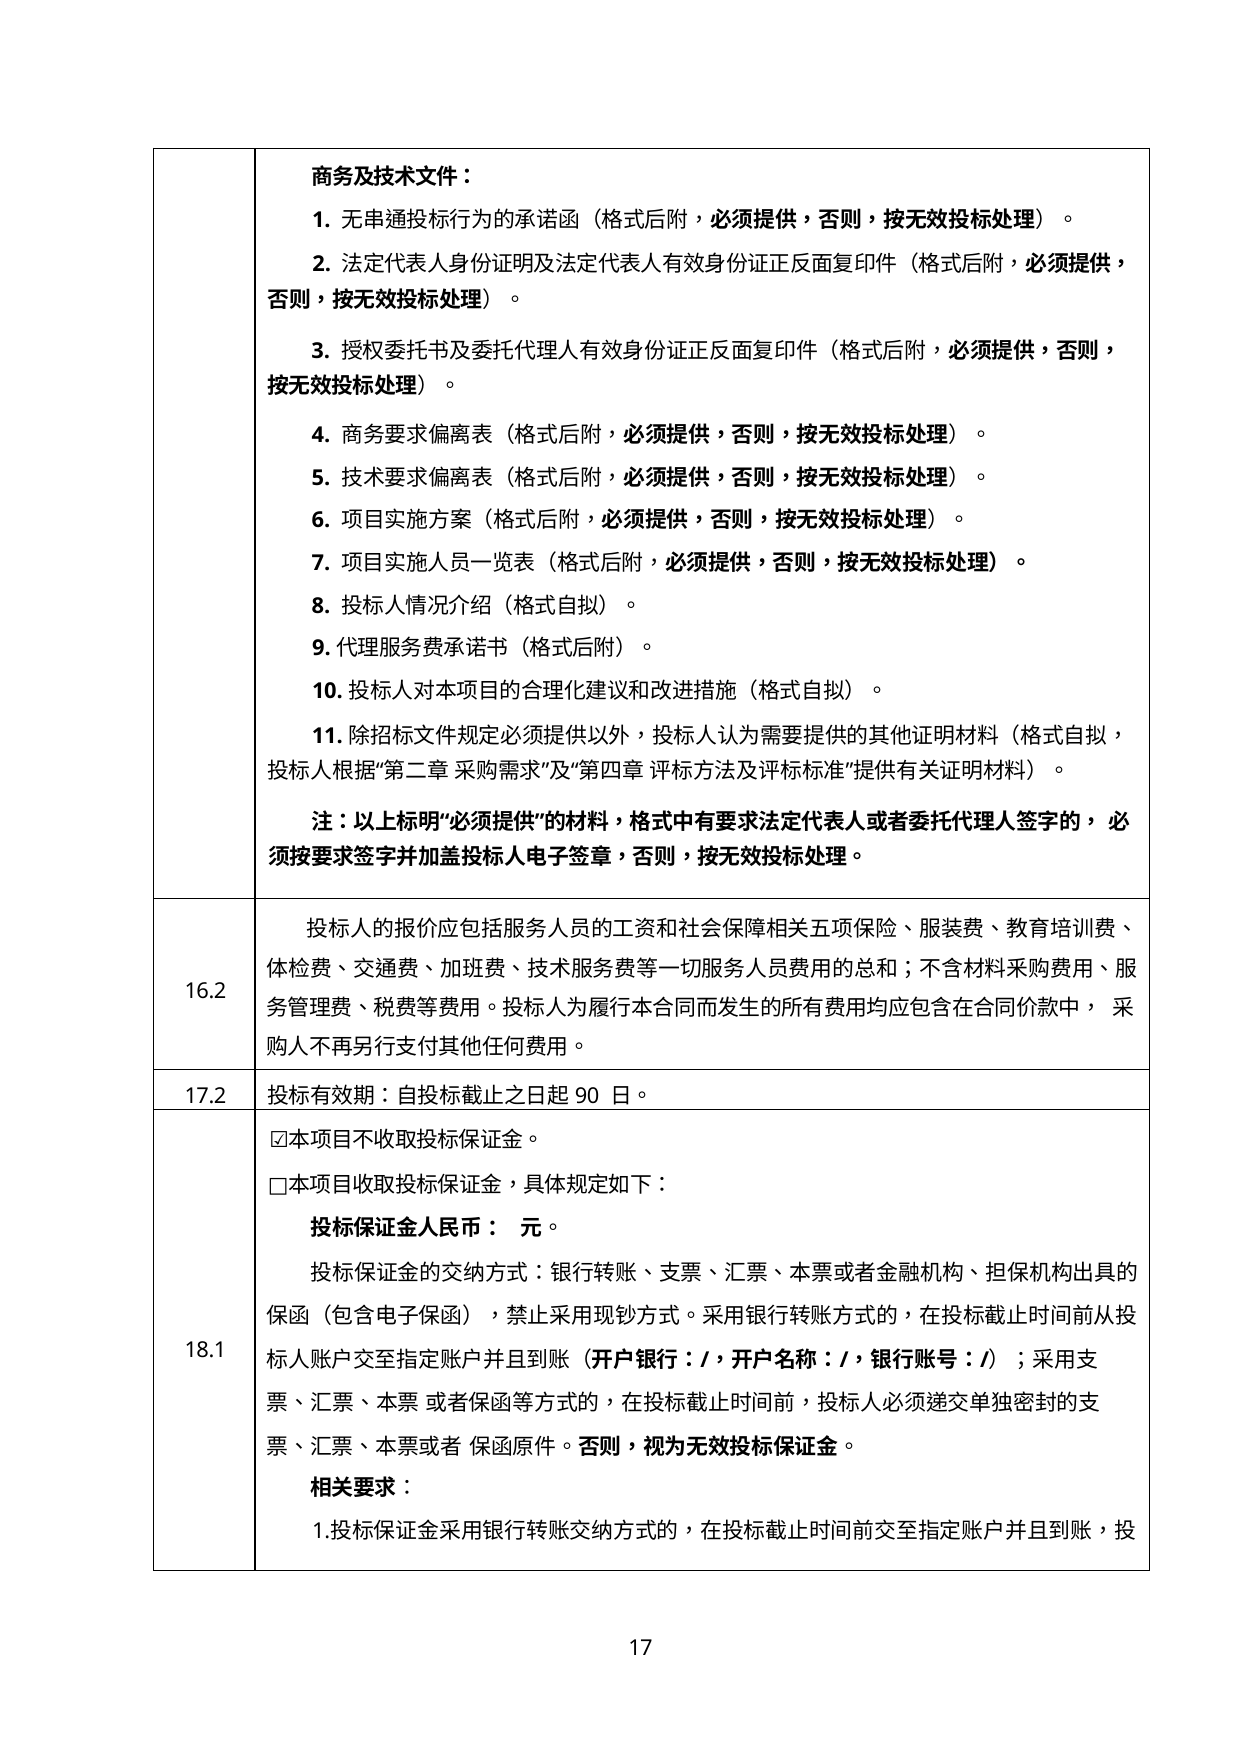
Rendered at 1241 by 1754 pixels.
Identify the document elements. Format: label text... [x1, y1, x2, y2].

table_header 商务及技术文件： 1. 无串通投标行为的承诺函（格式后附，必须提供，否则，按无效投标处理）。 2. 法定代表人身份证明及法定代表人有效身份证正反面复印件（格式后附，必须提供， 否则，按无效投标处理）。 3. 授权委托书及委托代理人有效身份证正反面复印件（格式后附，必须提供，否则， 按无效投标处理）。 4. 商务要求偏离表（格式后附，必须提供，否则，按无效投标处理）。 5. 技术要求偏离表（格式后附，必须提供，否则，按无效投标处理）。 6. 项目实施方案（格式后附，必须提供，否则，按无效投标处理）。 7. 项目实施人员一览表（格式后附，必须提供，否则，按无效投标处理）。 8. 投标人情况介绍（格式自拟）。 9. 代理服务费承诺书（格式后附）。 10. 投标人对本项目的合理化建议和改进措施（格式自拟）。 11. 除招标文件规定必须提供以外，投标人认为需要提供的其他证明材料（格式自拟， 投标人根据“第二章 采购需求”及“第四章 评标方法及评标标准”提供有关证明材料）。 注：以上标明“必须提供”的材料，格式中有要求法定代表人或者委托代理人签字的， 必须按要求签字并加盖投标人电子签章，否则，按无效投标处理。 [256, 149, 1149, 897]
table_cell 17.2 [154, 1070, 254, 1108]
table_cell 投标人的报价应包括服务人员的工资和社会保障相关五项保险、服装费、教育培训费、 体检费、交通费、加班费、技术服务费等一切服务人员费用的总和；不含材料釆购费用、服 务管理费、税费等费用。投标人为履行本合同而发生的所有费用均应包含在合同价款中， 采 购人不再另行支付其他任何费用。 [256, 899, 1149, 1069]
table_cell 16.2 [154, 899, 254, 1069]
table_cell 18.1 [154, 1110, 254, 1570]
table_header [154, 149, 254, 897]
table_cell ☑本项目不收取投标保证金。 □本项目收取投标保证金，具体规定如下： 投标保证金人民币 ： 元。 投标保证金的交纳方式：银行转账、支票、汇票、本票或者金融机构、担保机构出具的 保函（包含电子保函），禁止采用现钞方式。采用银行转账方式的，在投标截止时间前从投 标人账户交至指定账户并且到账（开户银行：/，开户名称：/，银行账号：/）；采用支票、汇票、本票 或者保函等方式的，在投标截止时间前，投标人必须递交单独密封的支票、汇票、本票或者 保函原件。否则，视为无效投标保证金。 相关要求： 1.投标保证金采用银行转账交纳方式的，在投标截止时间前交至指定账户并且到账，投 [256, 1110, 1149, 1570]
table_cell 投标有效期：自投标截止之日起 90 日。 [256, 1070, 1149, 1108]
